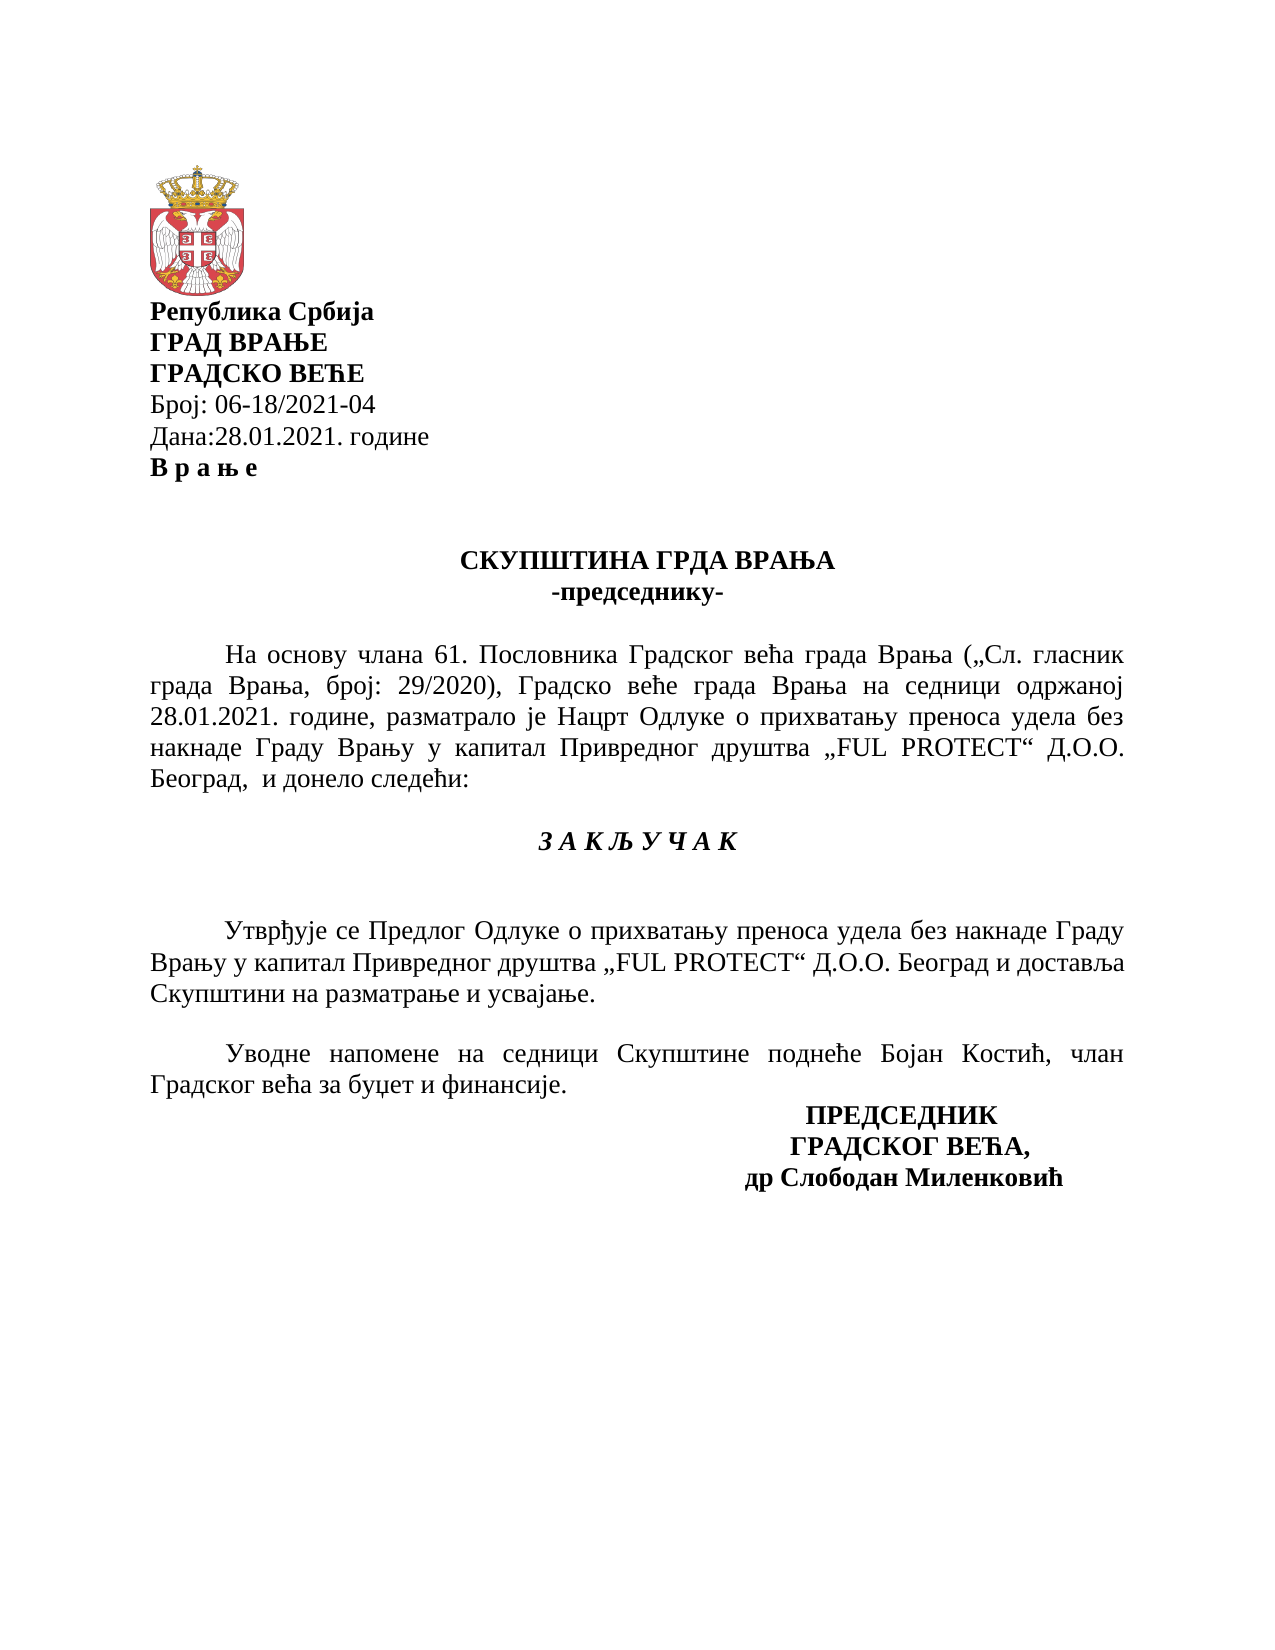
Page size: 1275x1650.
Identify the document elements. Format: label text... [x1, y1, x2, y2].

picture [150, 165, 244, 296]
text Република Србија [150, 295, 1125, 326]
text ГРАДСКОГ ВЕЋА, [150, 1130, 1125, 1161]
text З А К Љ У Ч А К [150, 824, 1125, 856]
text Уводне напомене на седници Скупштине поднеће Бојан Костић, члан Градског већа за буџет и финансије. [150, 1037, 1125, 1099]
text -председнику- [150, 575, 1125, 607]
text СКУПШТИНА ГРДА ВРАЊА [150, 544, 1125, 575]
text ГРАД ВРАЊЕ [150, 326, 1125, 357]
text В р а њ е [150, 451, 1125, 482]
text Дана:28.01.2021. године [150, 420, 1125, 451]
text Број: 06-18/2021-04 [150, 388, 1125, 420]
text др Слободан Миленковић [150, 1161, 1125, 1192]
text ГРАДСКО ВЕЋЕ [150, 357, 1125, 388]
text ПРЕДСЕДНИК [150, 1099, 1125, 1130]
text Утврђује се Предлог Одлуке о прихватању преноса удела без накнаде Граду Врању у капитал Привредног друштва „FUL PROTECT“ Д.О.О. Београд и доставља Скупштини на разматрање и усвајање. [150, 914, 1125, 1008]
text На основу члана 61. Пословника Градског већа града Врања („Сл. гласник града Врања, број: 29/2020), Градско веће града Врања на седници одржаној 28.01.2021. године, разматрало је Нацрт Одлуке о прихватању преноса удела без накнаде Граду Врању у капитал Привредног друштва „FUL PROTECT“ Д.О.О. Београд, и донело следећи: [150, 638, 1125, 793]
